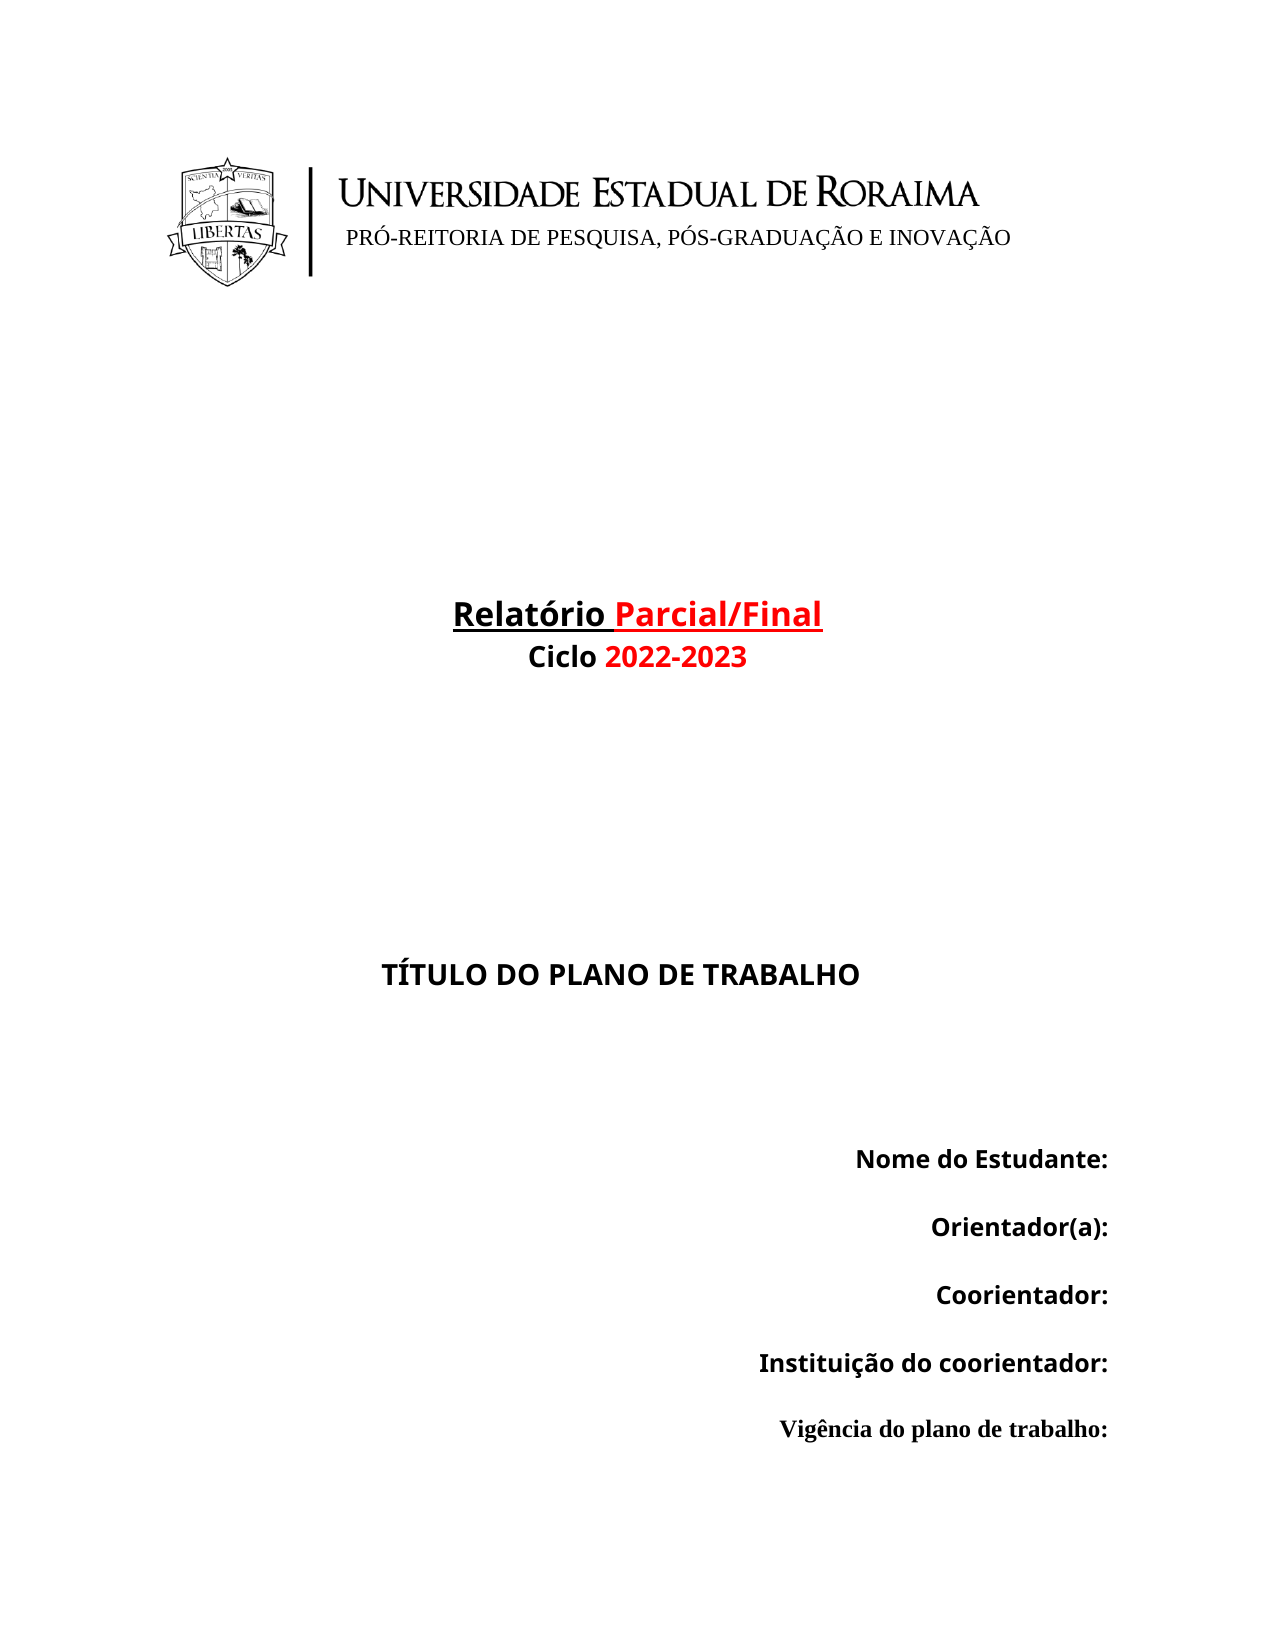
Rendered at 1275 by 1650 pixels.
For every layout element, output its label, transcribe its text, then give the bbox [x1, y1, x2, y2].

text Orientador(a): [167, 1209, 1108, 1244]
picture [166, 156, 980, 287]
text Instituição do coorientador: [167, 1346, 1108, 1380]
text Vigência do plano de trabalho: [177, 1414, 1108, 1443]
text PRÓ-REITORIA DE PESQUISA, PÓS-GRADUAÇÃO E INOVAÇÃO [167, 224, 1108, 251]
text Nome do Estudante: [167, 1141, 1108, 1176]
text Relatório Parcial/Final [167, 591, 1108, 636]
text Coorientador: [167, 1278, 1108, 1312]
text Ciclo 2022-2023 [167, 636, 1108, 676]
text TÍTULO DO PLANO DE TRABALHO [167, 954, 1108, 994]
